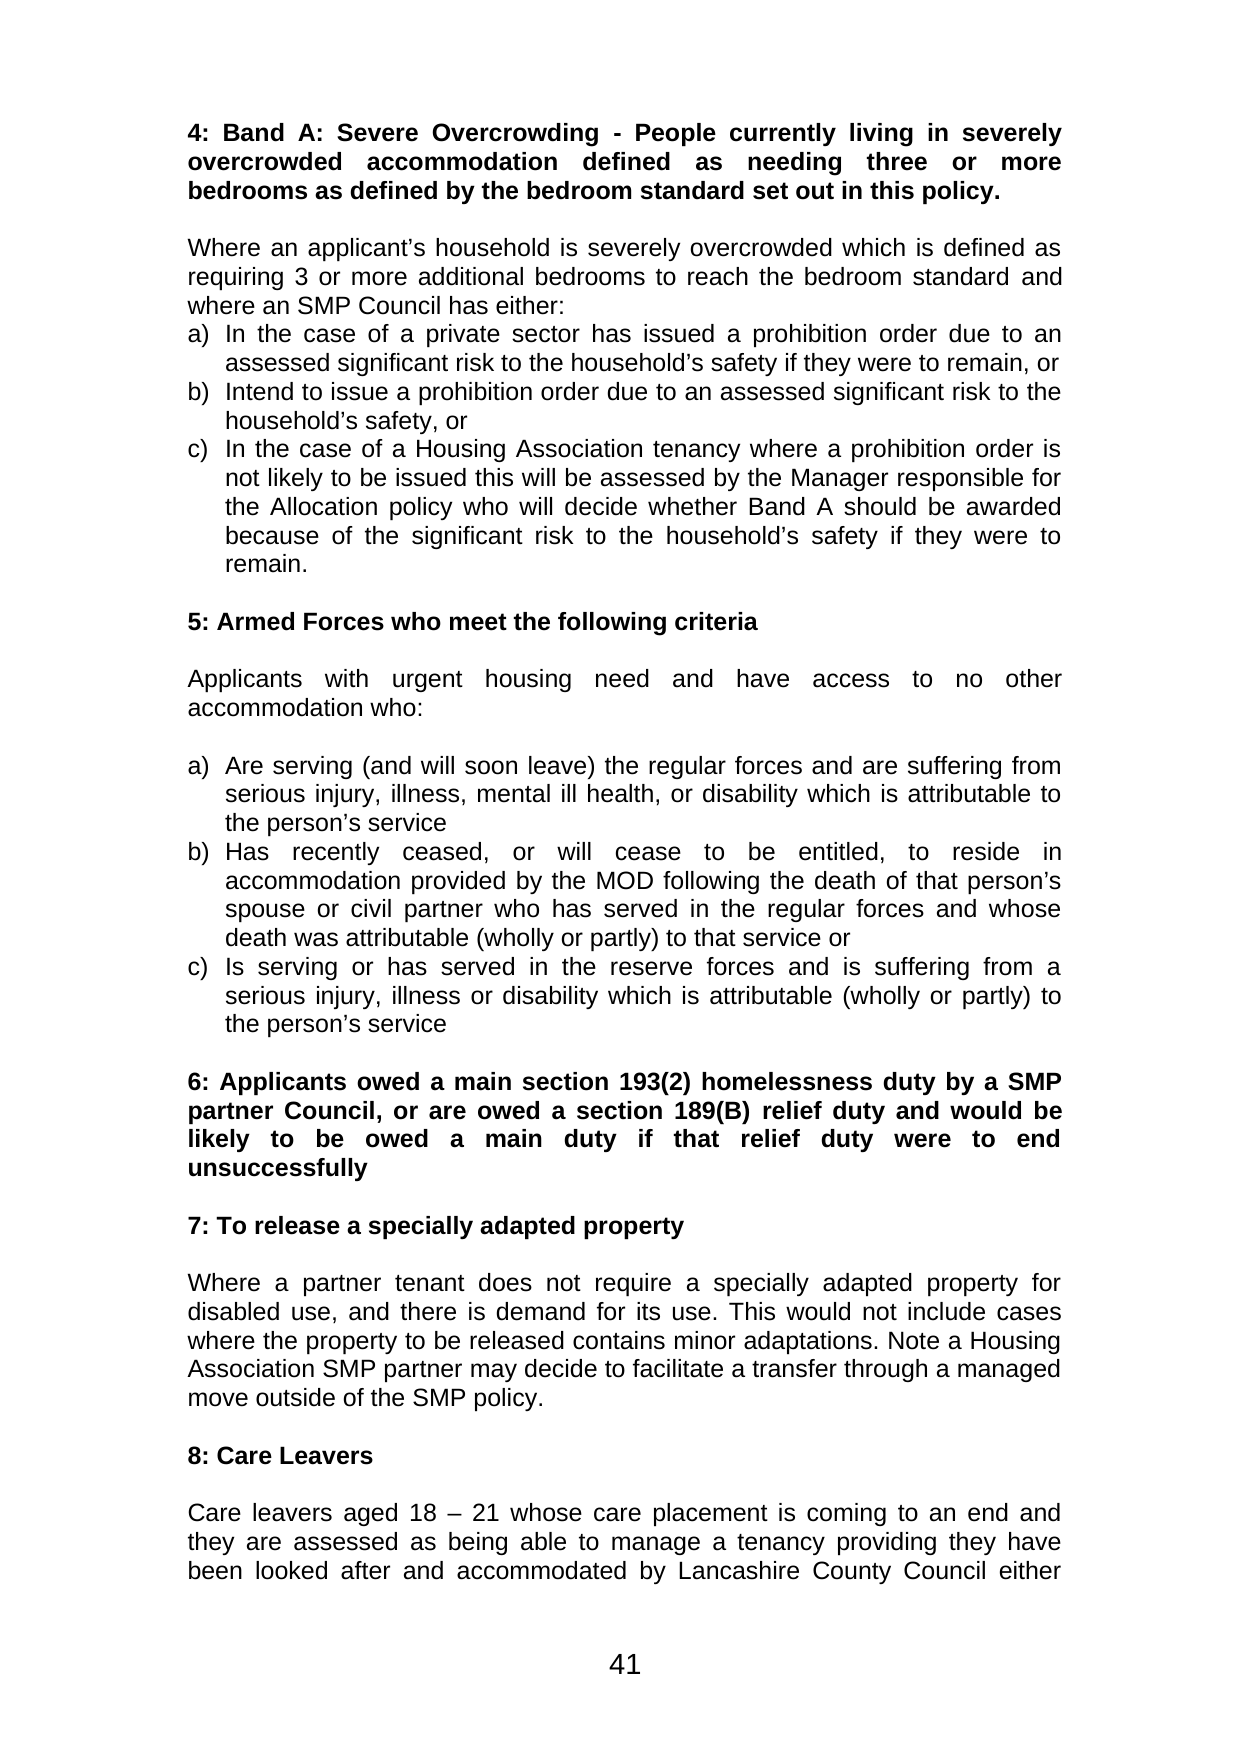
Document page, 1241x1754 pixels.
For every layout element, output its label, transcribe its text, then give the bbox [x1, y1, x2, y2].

list In the case of a private sector has issued a prohibition order due to an assessed significant risk to the household’s safety if they were to remain, or [187, 319, 1063, 377]
text 5: Armed Forces who meet the following criteria [187, 607, 1063, 636]
list Has recently ceased, or will cease to be entitled, to reside in accommodation provided by the MOD following the death of that person’s spouse or civil partner who has served in the regular forces and whose death was attributable (wholly or partly) to that service or [187, 837, 1063, 952]
list Is serving or has served in the reserve forces and is suffering from a serious injury, illness or disability which is attributable (wholly or partly) to the person’s service [187, 952, 1063, 1038]
text Where a partner tenant does not require a specially adapted property for disabled use, and there is demand for its use. This would not include cases where the property to be released contains minor adaptations. Note a Housing Association SMP partner may decide to facilitate a transfer through a managed move outside of the SMP policy. [187, 1268, 1063, 1412]
text 4: Band A: Severe Overcrowding - People currently living in severely overcrowded accommodation defined as needing three or more bedrooms as defined by the bedroom standard set out in this policy. [187, 118, 1063, 204]
list Are serving (and will soon leave) the regular forces and are suffering from serious injury, illness, mental ill health, or disability which is attributable to the person’s service [187, 751, 1063, 837]
text Where an applicant’s household is severely overcrowded which is defined as requiring 3 or more additional bedrooms to reach the bedroom standard and where an SMP Council has either: [187, 233, 1063, 319]
text 6: Applicants owed a main section 193(2) homelessness duty by a SMP partner Council, or are owed a section 189(B) relief duty and would be likely to be owed a main duty if that relief duty were to end unsuccessfully [187, 1067, 1063, 1182]
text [187, 1498, 1063, 1584]
text 7: To release a specially adapted property [187, 1211, 1063, 1239]
list In the case of a Housing Association tenancy where a prohibition order is not likely to be issued this will be assessed by the Manager responsible for the Allocation policy who will decide whether Band A should be awarded because of the significant risk to the household’s safety if they were to remain. [187, 434, 1063, 578]
text 8: Care Leavers [187, 1441, 1063, 1469]
text Applicants with urgent housing need and have access to no other accommodation who: [187, 664, 1063, 722]
list Intend to issue a prohibition order due to an assessed significant risk to the household’s safety, or [187, 377, 1063, 434]
